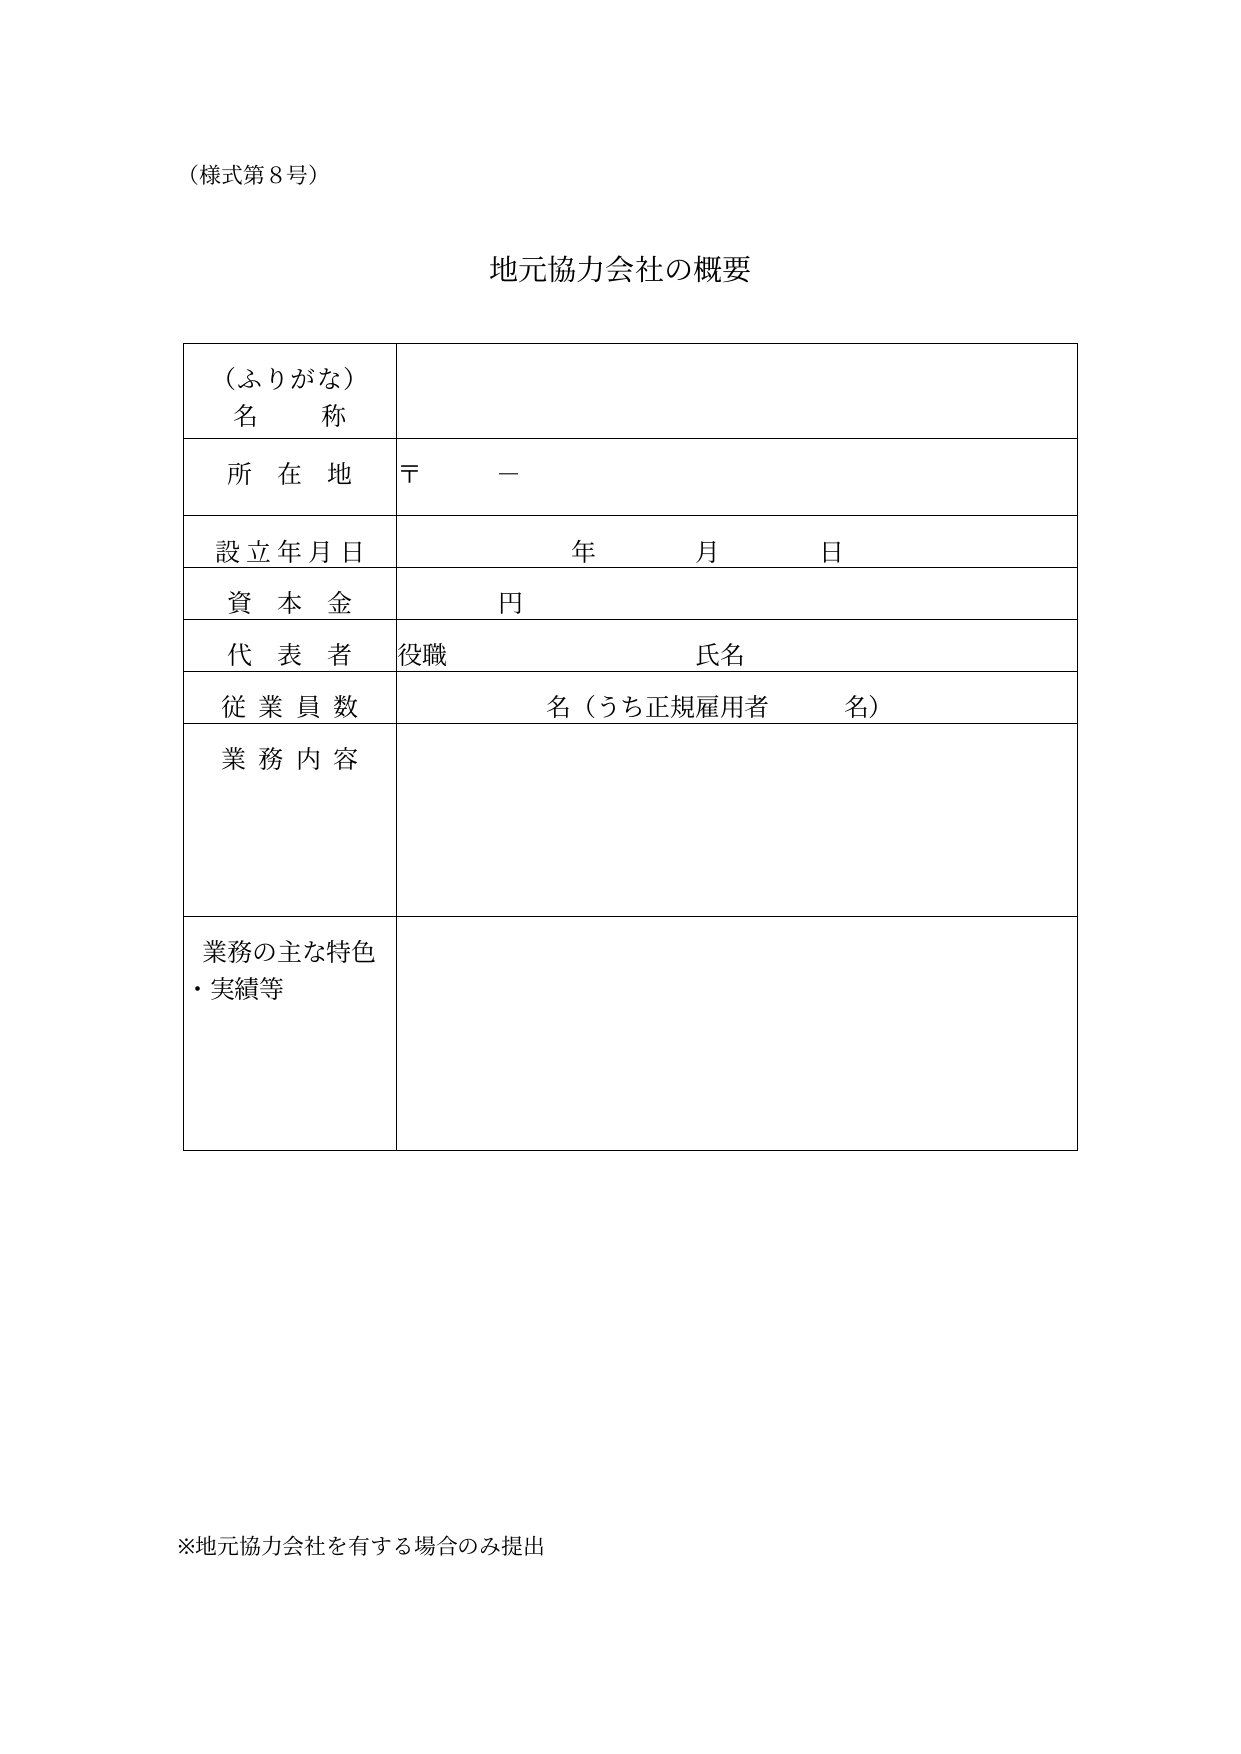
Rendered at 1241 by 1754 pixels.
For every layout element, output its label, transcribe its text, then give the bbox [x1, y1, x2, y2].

table_cell [397, 724, 1077, 916]
table_cell [397, 917, 1077, 1150]
table_cell 役職 氏名 [397, 620, 1077, 671]
table_header （ふりがな） 名称 [184, 344, 396, 438]
table_cell 業務内容 [184, 724, 396, 916]
table_header [397, 344, 1077, 438]
text （様式第８号） [177, 155, 1063, 193]
table_cell 代表者 [184, 620, 396, 671]
table_cell 名（うち正規雇用者 名） [397, 672, 1077, 723]
text 地元協力会社の概要 [177, 230, 1063, 305]
table_cell 所在地 [184, 439, 396, 515]
table_cell 円 [397, 568, 1077, 619]
table_cell 従業員数 [184, 672, 396, 723]
text ※地元協力会社を有する場合のみ提出 [177, 1526, 1063, 1564]
table_cell 業務の主な特色 ・実績等 [184, 917, 396, 1150]
table_cell 資本金 [184, 568, 396, 619]
table_cell 年 月 日 [397, 516, 1077, 567]
table_cell 〒 － [397, 439, 1077, 515]
table_cell 設立年月日 [184, 516, 396, 567]
